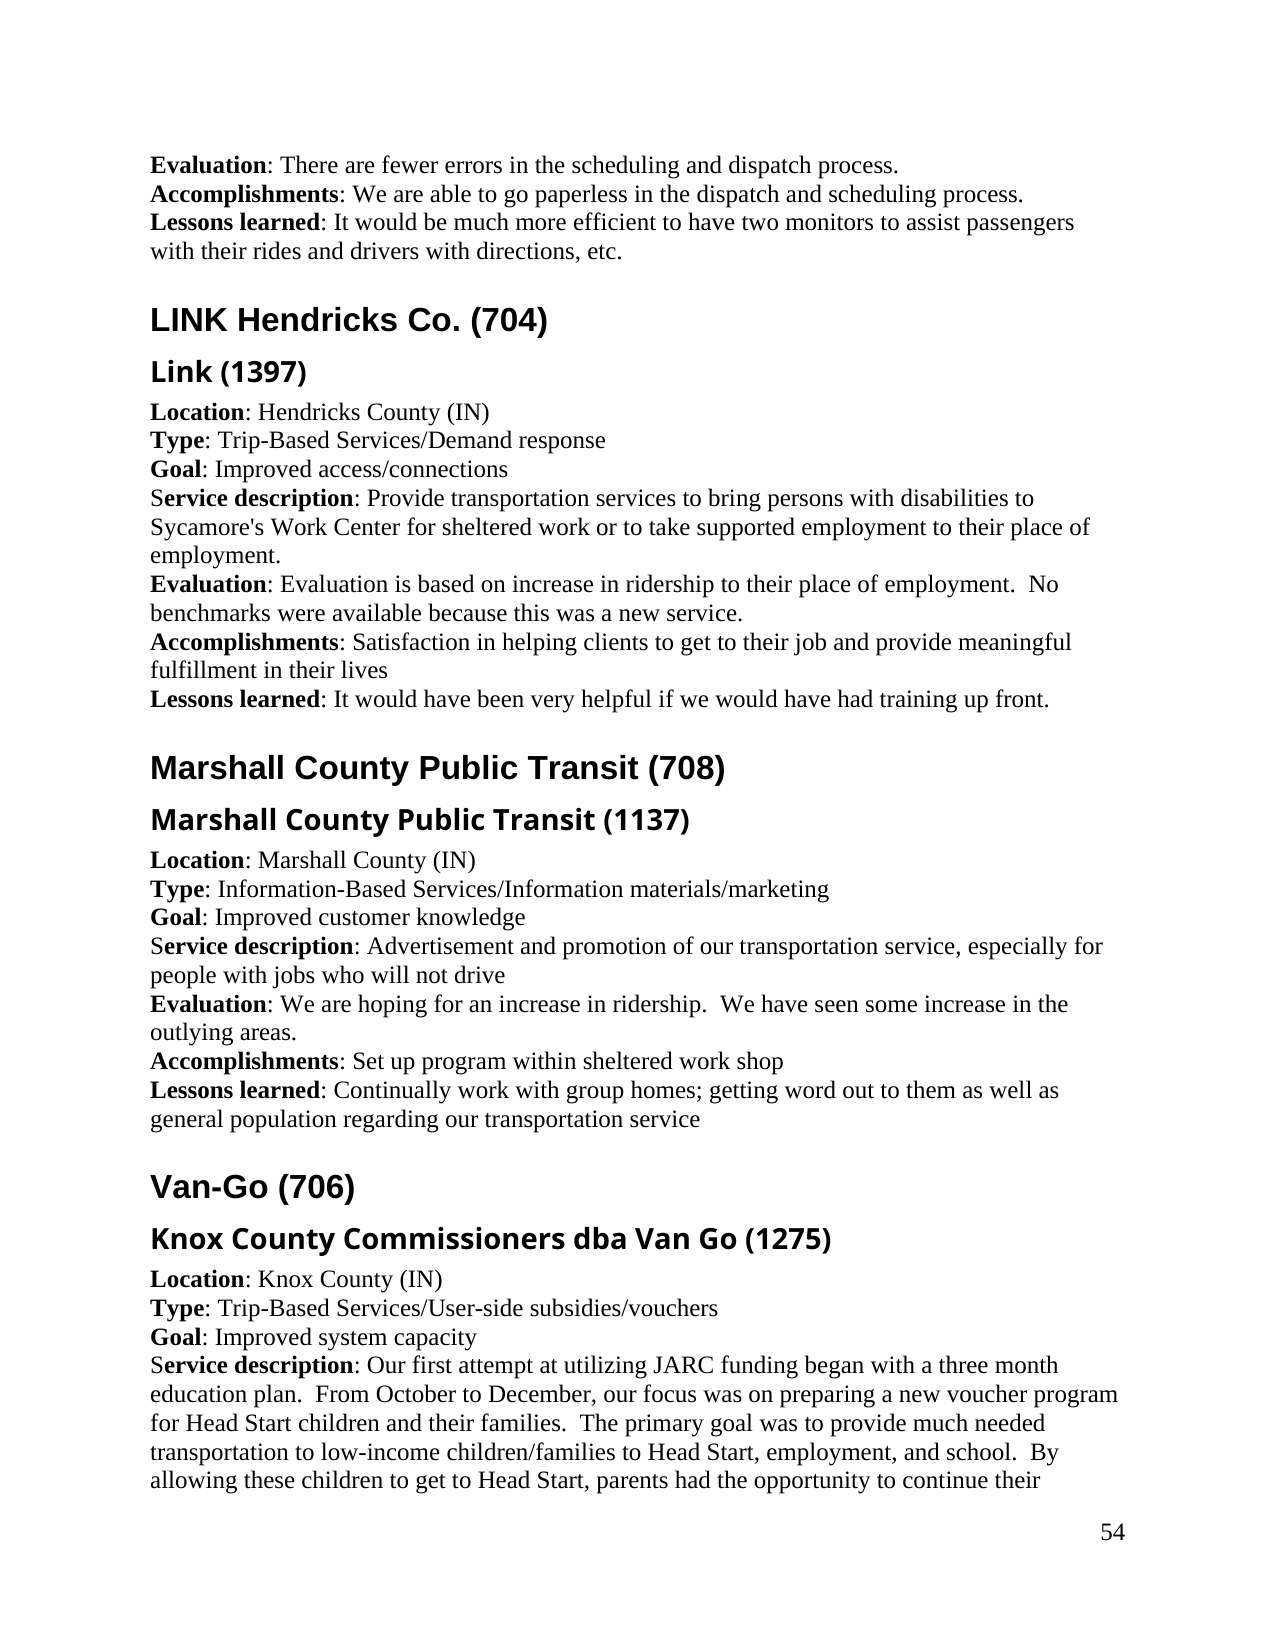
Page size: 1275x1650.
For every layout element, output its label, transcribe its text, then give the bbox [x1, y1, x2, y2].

subtitle LINK Hendricks Co. (704) [150, 300, 1125, 338]
text Location: Knox County (IN) [150, 1264, 1125, 1293]
text Goal: Improved customer knowledge [150, 902, 1125, 931]
text Goal: Improved system capacity [150, 1322, 1125, 1351]
text Accomplishments: We are able to go paperless in the dispatch and scheduling process. [150, 179, 1125, 207]
text Accomplishments: Satisfaction in helping clients to get to their job and provide meaningful fulfillment in their lives [150, 627, 1125, 684]
text Evaluation: We are hoping for an increase in ridership. We have seen some increase in the outlying areas. [150, 989, 1125, 1046]
text Type: Information-Based Services/Information materials/marketing [150, 874, 1125, 902]
text Type: Trip-Based Services/User-side subsidies/vouchers [150, 1293, 1125, 1322]
text Evaluation: There are fewer errors in the scheduling and dispatch process. [150, 150, 1125, 179]
subtitle Van-Go (706) [150, 1167, 1125, 1206]
text Lessons learned: Continually work with group homes; getting word out to them as well as general population regarding our transportation service [150, 1075, 1125, 1132]
text Lessons learned: It would have been very helpful if we would have had training up front. [150, 684, 1125, 713]
text Location: Hendricks County (IN) [150, 397, 1125, 426]
text Service description: Advertisement and promotion of our transportation service, especially for people with jobs who will not drive [150, 931, 1125, 989]
text Service description: Provide transportation services to bring persons with disabilities to Sycamore's Work Center for sheltered work or to take supported employment to their place of employment. [150, 483, 1125, 569]
text Evaluation: Evaluation is based on increase in ridership to their place of employment. No benchmarks were available because this was a new service. [150, 569, 1125, 627]
text Accomplishments: Set up program within sheltered work shop [150, 1046, 1125, 1075]
subtitle Knox County Commissioners dba Van Go (1275) [150, 1218, 1125, 1258]
text Goal: Improved access/connections [150, 454, 1125, 483]
text Lessons learned: It would be much more efficient to have two monitors to assist passengers with their rides and drivers with directions, etc. [150, 207, 1125, 265]
subtitle Marshall County Public Transit (1137) [150, 799, 1125, 839]
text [150, 1351, 1125, 1494]
text Type: Trip-Based Services/Demand response [150, 426, 1125, 454]
subtitle Link (1397) [150, 351, 1125, 391]
text Location: Marshall County (IN) [150, 845, 1125, 874]
subtitle Marshall County Public Transit (708) [150, 748, 1125, 787]
